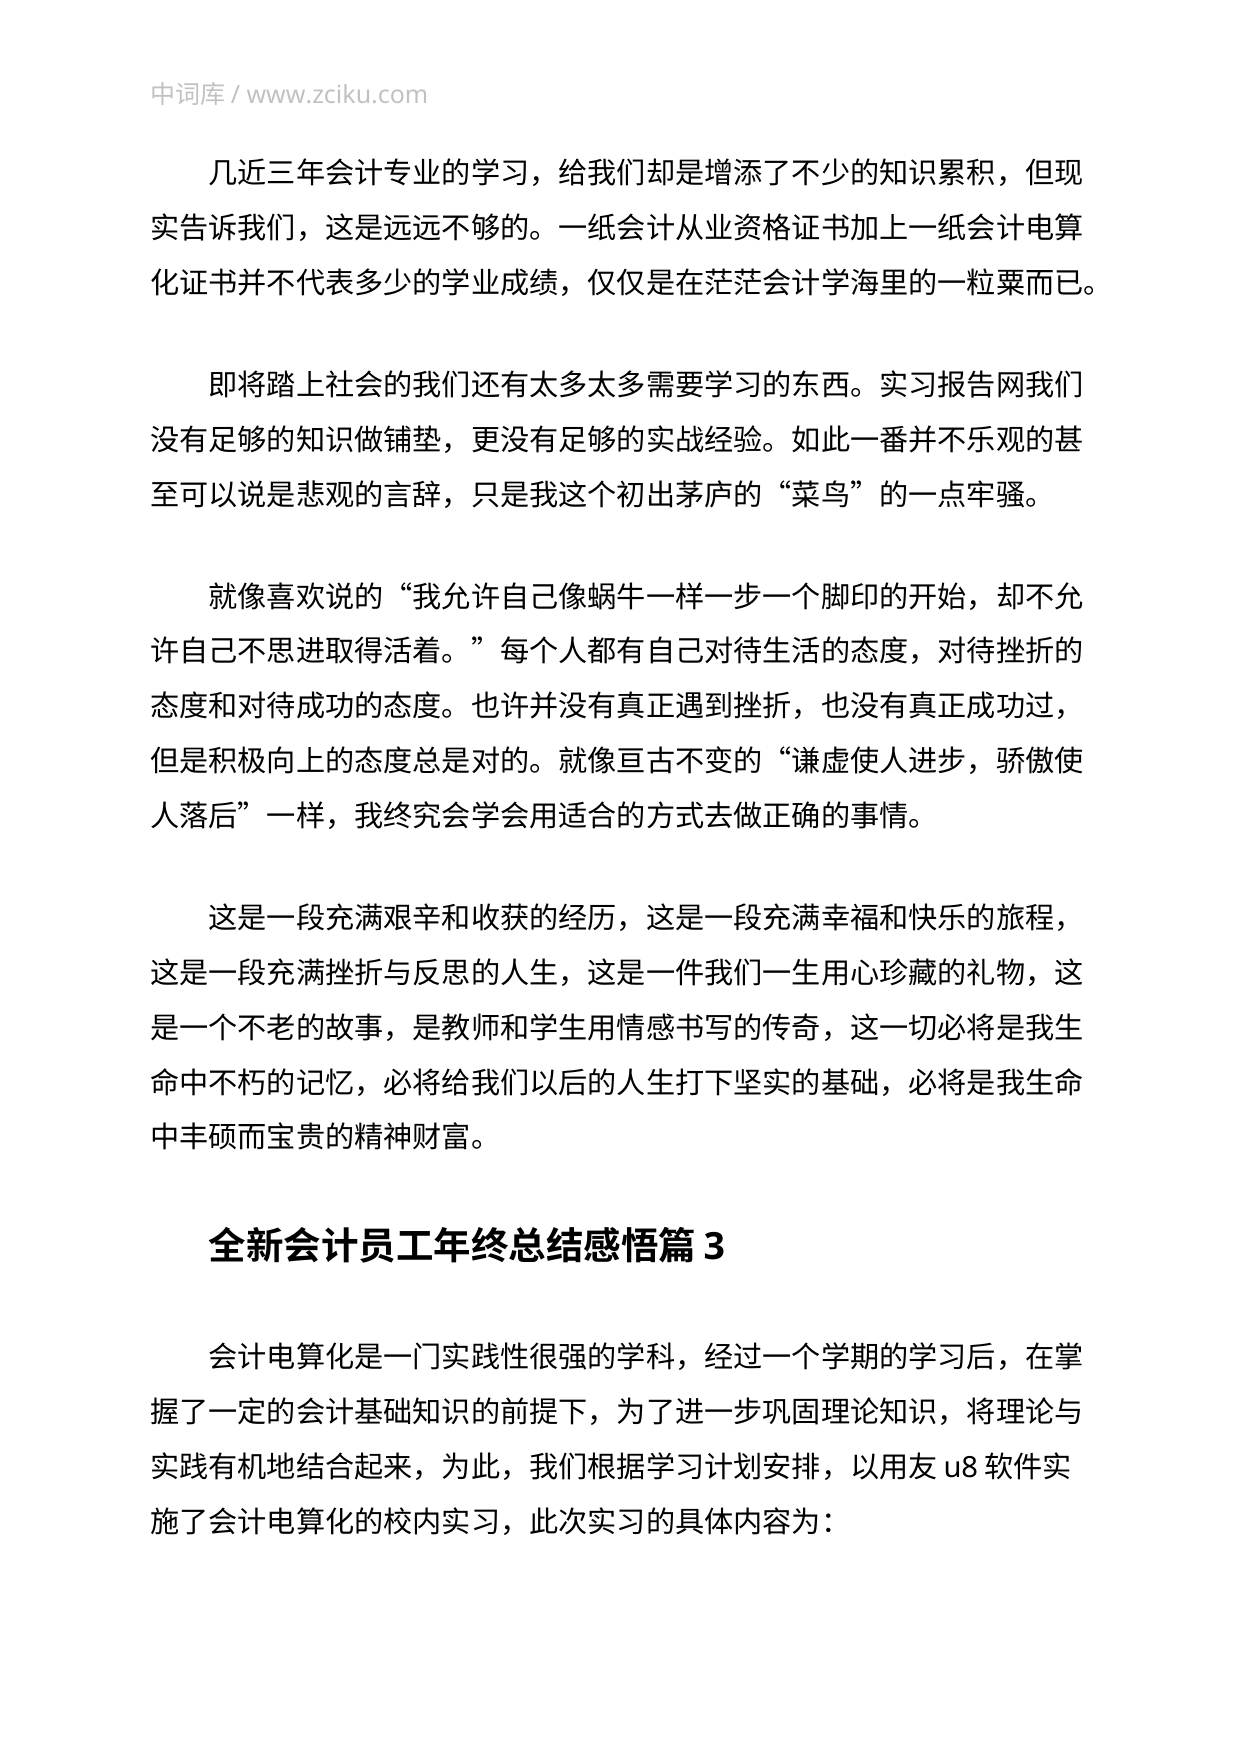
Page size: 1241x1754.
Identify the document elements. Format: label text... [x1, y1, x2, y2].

text 这是一段充满艰辛和收获的经历，这是一段充满幸福和快乐的旅程，这是一段充满挫折与反思的人生，这是一件我们一生用心珍藏的礼物，这是一个不老的故事，是教师和学生用情感书写的传奇，这一切必将是我生命中不朽的记忆，必将给我们以后的人生打下坚实的基础，必将是我生命中丰硕而宝贵的精神财富。 [150, 894, 1090, 1156]
text 即将踏上社会的我们还有太多太多需要学习的东西。实习报告网我们没有足够的知识做铺垫，更没有足够的实战经验。如此一番并不乐观的甚至可以说是悲观的言辞，只是我这个初出茅庐的“菜鸟”的一点牢骚。 [150, 362, 1090, 514]
text 几近三年会计专业的学习，给我们却是增添了不少的知识累积，但现实告诉我们，这是远远不够的。一纸会计从业资格证书加上一纸会计电算化证书并不代表多少的学业成绩，仅仅是在茫茫会计学海里的一粒粟而已。 [150, 150, 1090, 302]
text 就像喜欢说的“我允许自己像蜗牛一样一步一个脚印的开始，却不允许自己不思进取得活着。”每个人都有自己对待生活的态度，对待挫折的态度和对待成功的态度。也许并没有真正遇到挫折，也没有真正成功过，但是积极向上的态度总是对的。就像亘古不变的“谦虚使人进步，骄傲使人落后”一样，我终究会学会用适合的方式去做正确的事情。 [150, 573, 1090, 835]
text 全新会计员工年终总结感悟篇3 [150, 1216, 1090, 1270]
text 会计电算化是一门实践性很强的学科，经过一个学期的学习后，在掌握了一定的会计基础知识的前提下，为了进一步巩固理论知识，将理论与实践有机地结合起来，为此，我们根据学习计划安排，以用友u8软件实施了会计电算化的校内实习，此次实习的具体内容为： [150, 1333, 1090, 1541]
